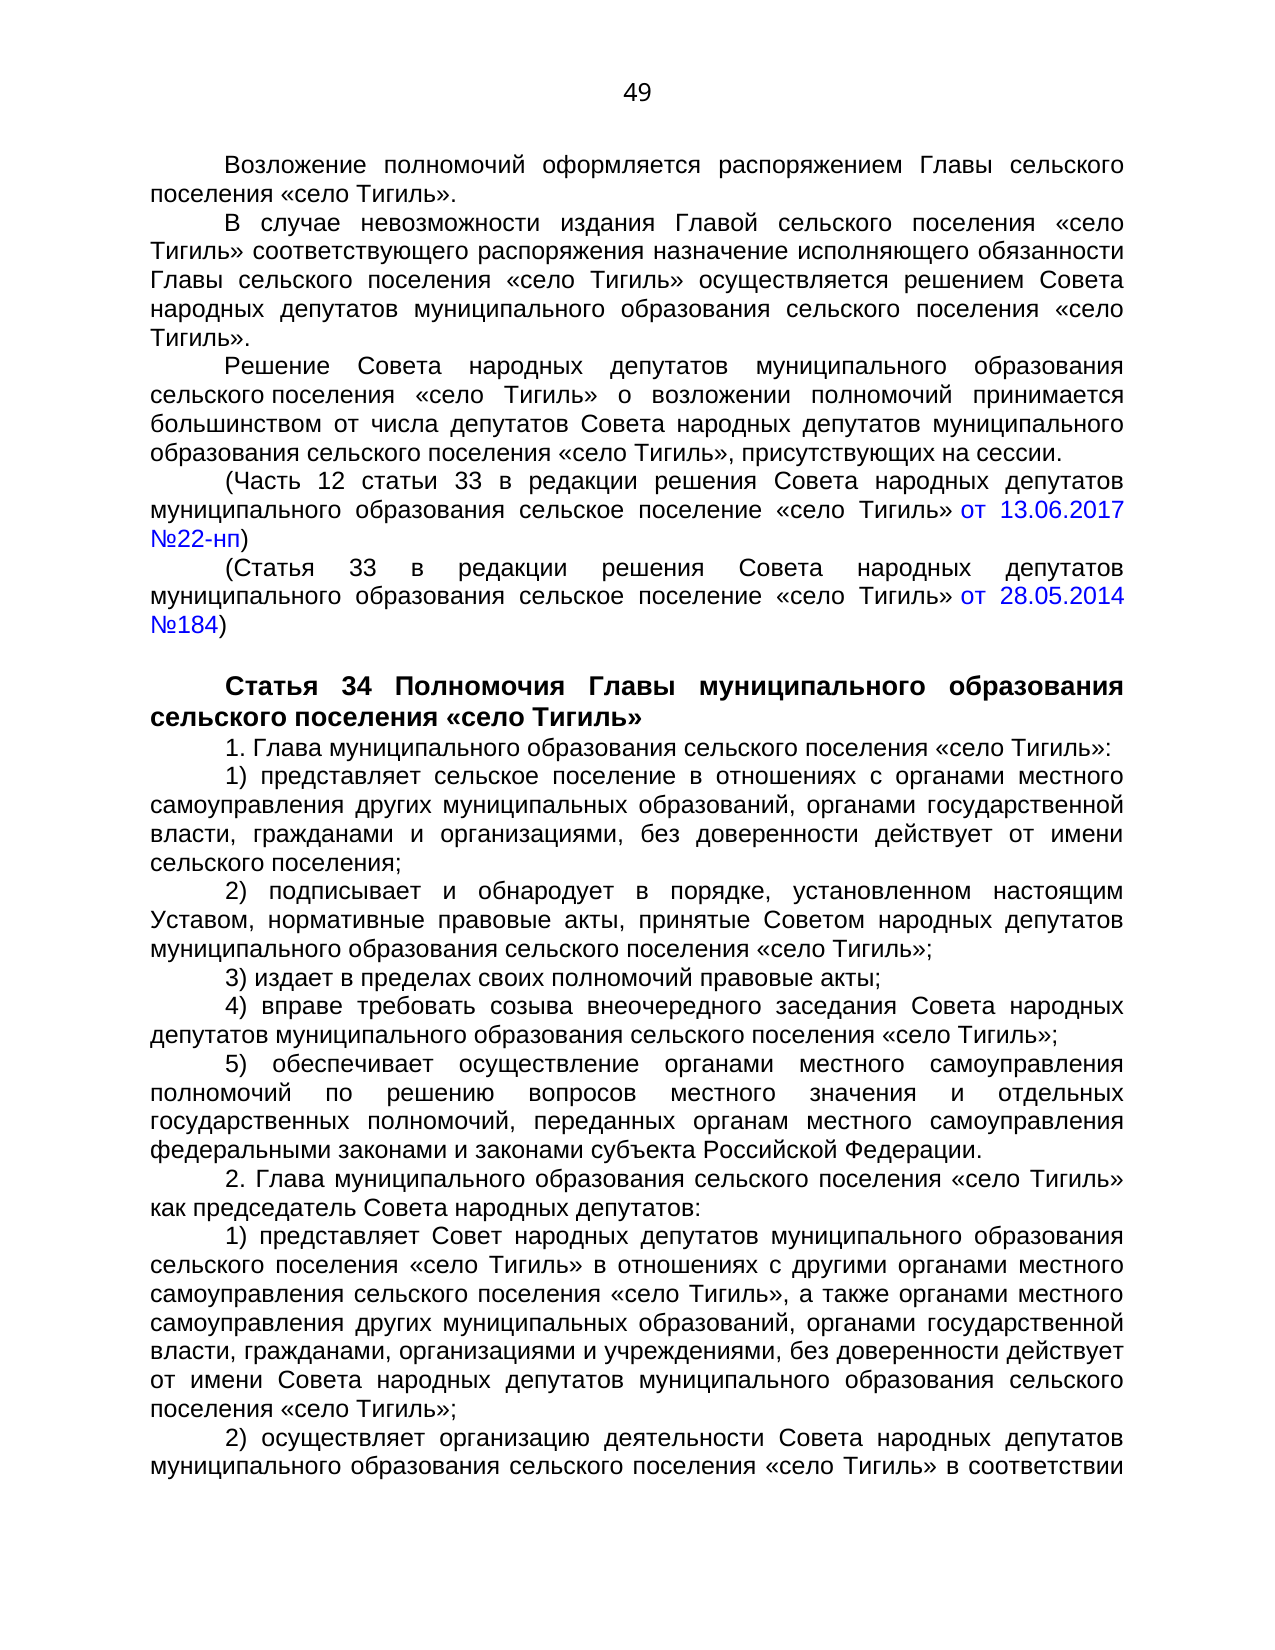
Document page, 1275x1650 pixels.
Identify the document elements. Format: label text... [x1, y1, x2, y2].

text (Статья 33 в редакции решения Совета народных депутатов муниципального образования сельское поселение «село Тигиль» от 28.05.2014 №184) [150, 552, 1125, 639]
text В случае невозможности издания Главой сельского поселения «село Тигиль» соответствующего распоряжения назначение исполняющего обязанности Главы сельского поселения «село Тигиль» осуществляется решением Совета народных депутатов муниципального образования сельского поселения «село Тигиль». [150, 207, 1125, 351]
text Возложение полномочий оформляется распоряжением Главы сельского поселения «село Тигиль». [150, 150, 1125, 207]
text 2. Глава муниципального образования сельского поселения «село Тигиль» как председатель Совета народных депутатов: [150, 1164, 1125, 1221]
text Статья 34 Полномочия Главы муниципального образования сельского поселения «село Тигиль» [150, 670, 1125, 732]
text Решение Совета народных депутатов муниципального образования сельского поселения «село Тигиль» о возложении полномочий принимается большинством от числа депутатов Совета народных депутатов муниципального образования сельского поселения «село Тигиль», присутствующих на сессии. [150, 351, 1125, 466]
text (Часть 12 статьи 33 в редакции решения Совета народных депутатов муниципального образования сельское поселение «село Тигиль» от 13.06.2017 №22-нп) [150, 466, 1125, 552]
text 2) подписывает и обнародует в порядке, установленном настоящим Уставом, нормативные правовые акты, принятые Советом народных депутатов муниципального образования сельского поселения «село Тигиль»; [150, 876, 1125, 962]
text 3) издает в пределах своих полномочий правовые акты; [150, 962, 1125, 991]
text 4) вправе требовать созыва внеочередного заседания Совета народных депутатов муниципального образования сельского поселения «село Тигиль»; [150, 991, 1125, 1049]
text 1. Глава муниципального образования сельского поселения «село Тигиль»: [150, 732, 1125, 761]
text 1) представляет сельское поселение в отношениях с органами местного самоуправления других муниципальных образований, органами государственной власти, гражданами и организациями, без доверенности действует от имени сельского поселения; [150, 761, 1125, 876]
text 1) представляет Совет народных депутатов муниципального образования сельского поселения «село Тигиль» в отношениях с другими органами местного самоуправления сельского поселения «село Тигиль», а также органами местного самоуправления других муниципальных образований, органами государственной власти, гражданами, организациями и учреждениями, без доверенности действует от имени Совета народных депутатов муниципального образования сельского поселения «село Тигиль»; [150, 1221, 1125, 1422]
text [150, 1422, 1125, 1480]
text 5) обеспечивает осуществление органами местного самоуправления полномочий по решению вопросов местного значения и отдельных государственных полномочий, переданных органам местного самоуправления федеральными законами и законами субъекта Российской Федерации. [150, 1049, 1125, 1164]
